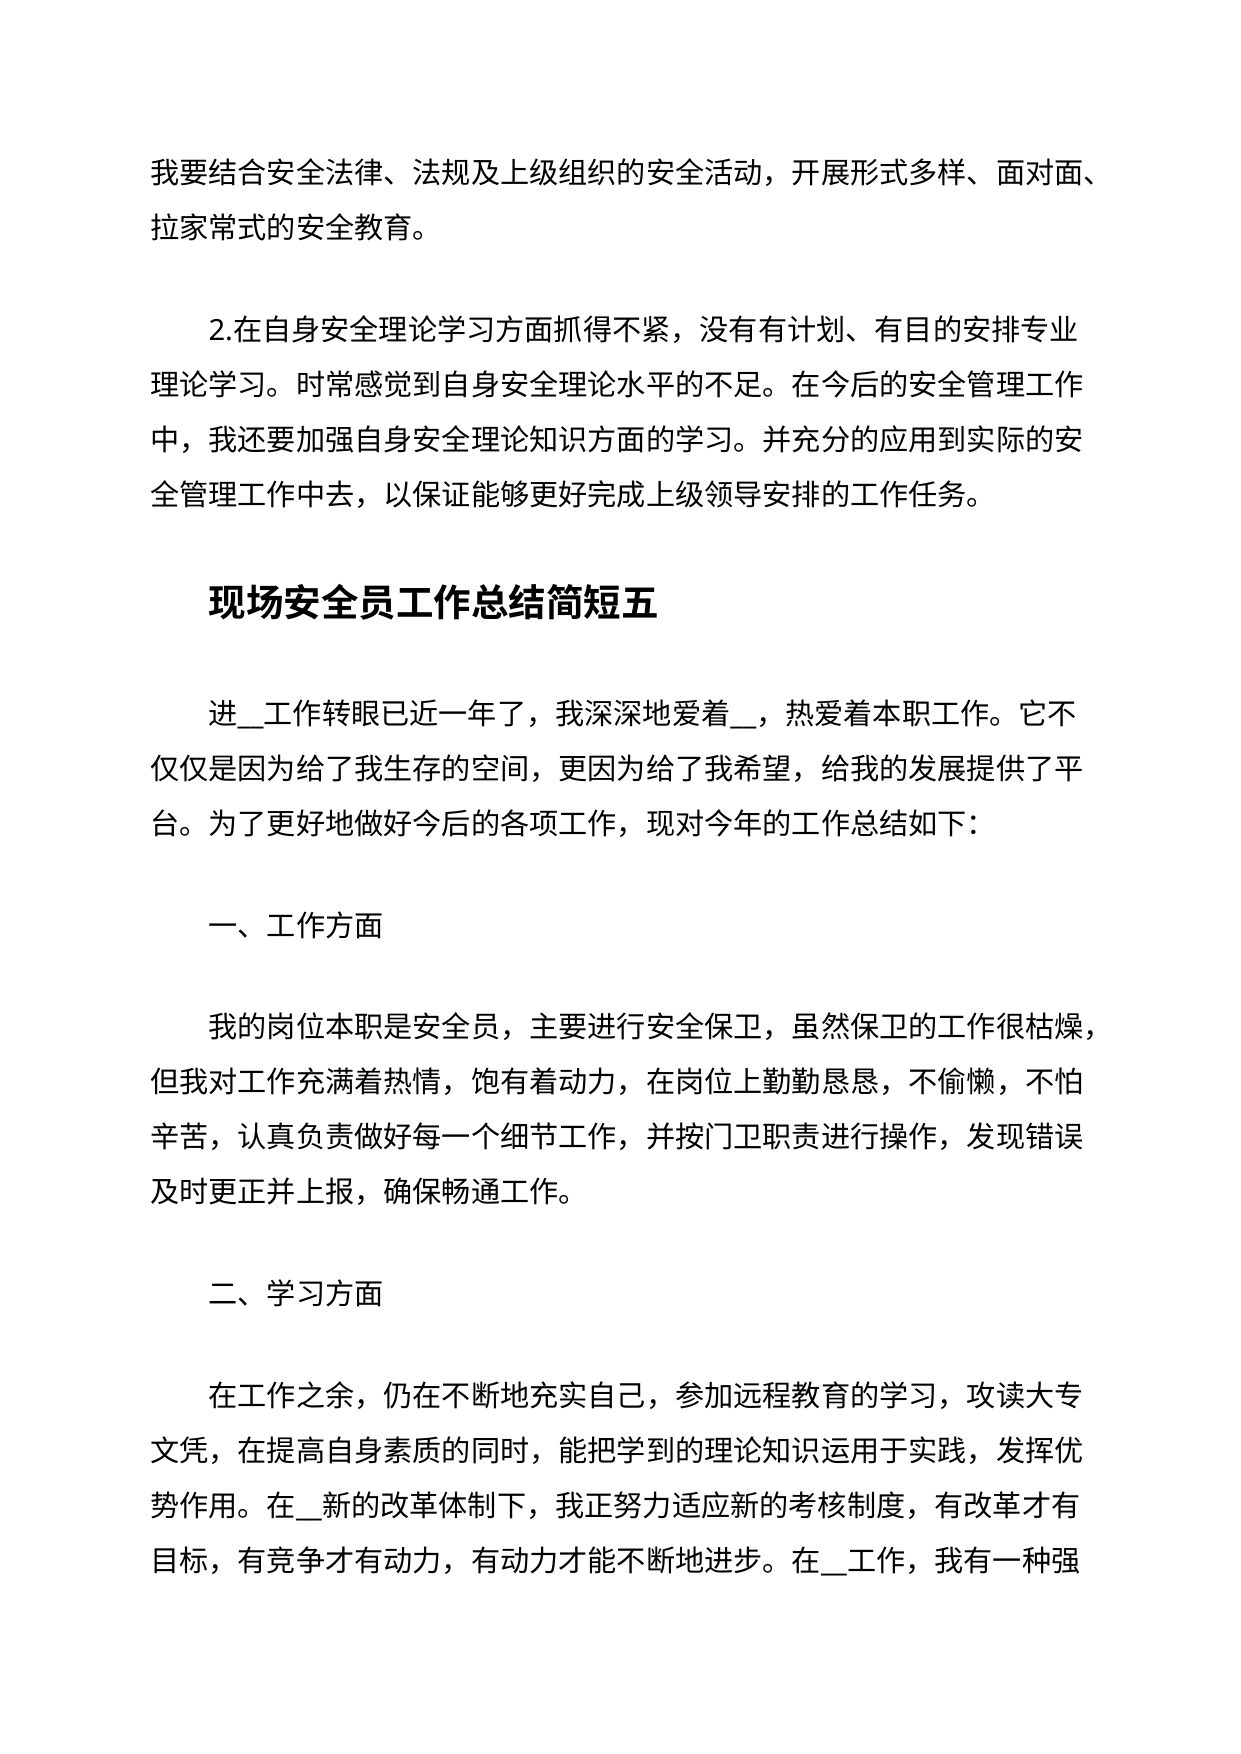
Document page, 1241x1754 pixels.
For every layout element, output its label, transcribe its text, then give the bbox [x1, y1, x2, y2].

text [150, 1372, 1090, 1579]
text 一、工作方面 [150, 902, 1090, 944]
text 二、学习方面 [150, 1271, 1090, 1313]
text 进__工作转眼已近一年了，我深深地爱着__，热爱着本职工作。它不仅仅是因为给了我生存的空间，更因为给了我希望，给我的发展提供了平台。为了更好地做好今后的各项工作，现对今年的工作总结如下： [150, 691, 1090, 843]
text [150, 150, 1090, 247]
text 我的岗位本职是安全员，主要进行安全保卫，虽然保卫的工作很枯燥，但我对工作充满着热情，饱有着动力，在岗位上勤勤恳恳，不偷懒，不怕辛苦，认真负责做好每一个细节工作，并按门卫职责进行操作，发现错误及时更正并上报，确保畅通工作。 [150, 1004, 1090, 1211]
text 2.在自身安全理论学习方面抓得不紧，没有有计划、有目的安排专业理论学习。时常感觉到自身安全理论水平的不足。在今后的安全管理工作中，我还要加强自身安全理论知识方面的学习。并充分的应用到实际的安全管理工作中去，以保证能够更好完成上级领导安排的工作任务。 [150, 307, 1090, 514]
text 现场安全员工作总结简短五 [150, 573, 1090, 627]
